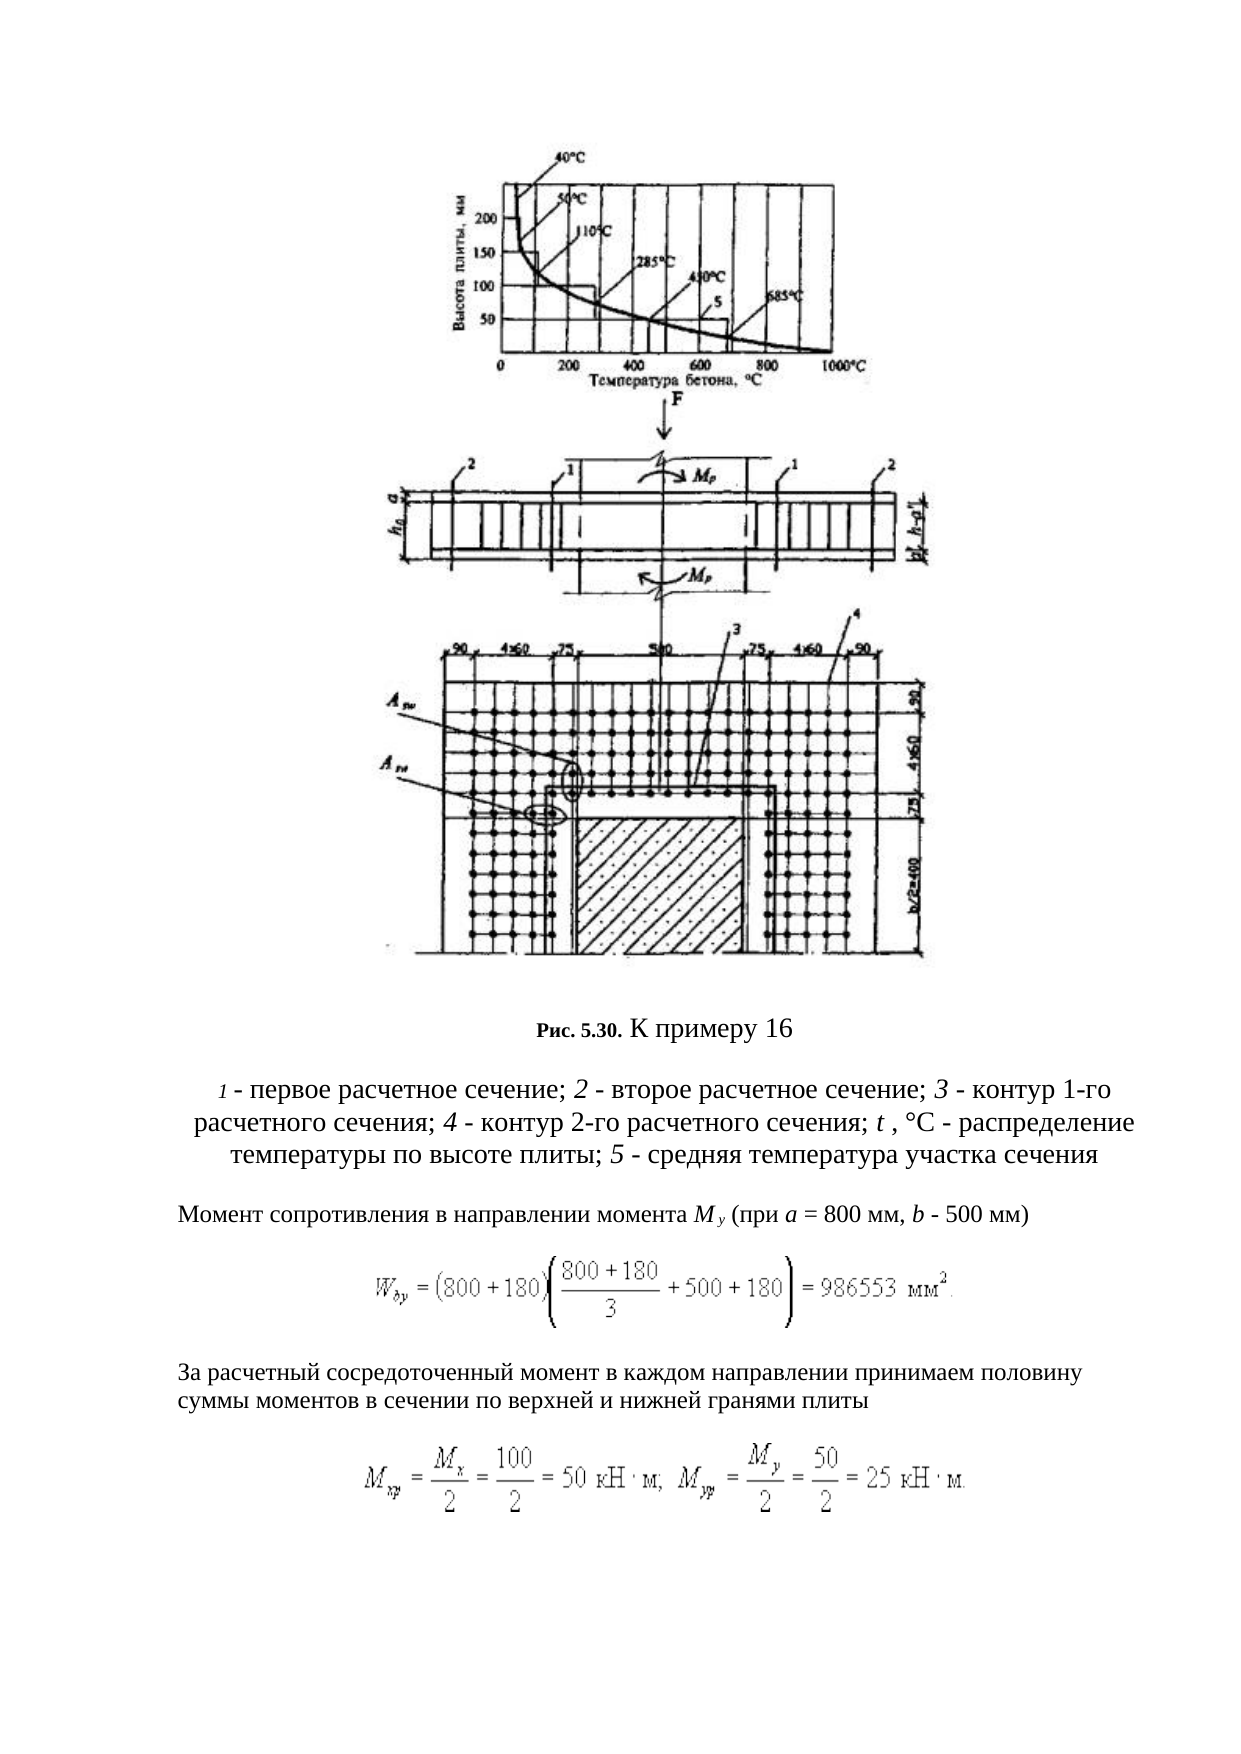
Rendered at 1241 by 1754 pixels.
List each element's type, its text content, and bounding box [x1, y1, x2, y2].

picture [364, 1443, 965, 1512]
text За расчетный сосредоточенный момент в каждом направлении принимаем половину суммы моментов в сечении по верхней и нижней гранями плиты [177, 1357, 1152, 1414]
text 1 - первое расчетное сечение; 2 - второе расчетное сечение; 3 - контур 1-го расчетного сечения; 4 - контур 2-го расчетного сечения; t , °С - распределение температуры по высоте плиты; 5 - средняя температура участка сечения [177, 1073, 1152, 1170]
picture [376, 1256, 953, 1328]
picture [347, 118, 982, 982]
text Момент сопротивления в направлении момента М y (при а = 800 мм, b - 500 мм) [177, 1199, 1152, 1228]
text Рис. 5.30. К примеру 16 [177, 1011, 1152, 1043]
